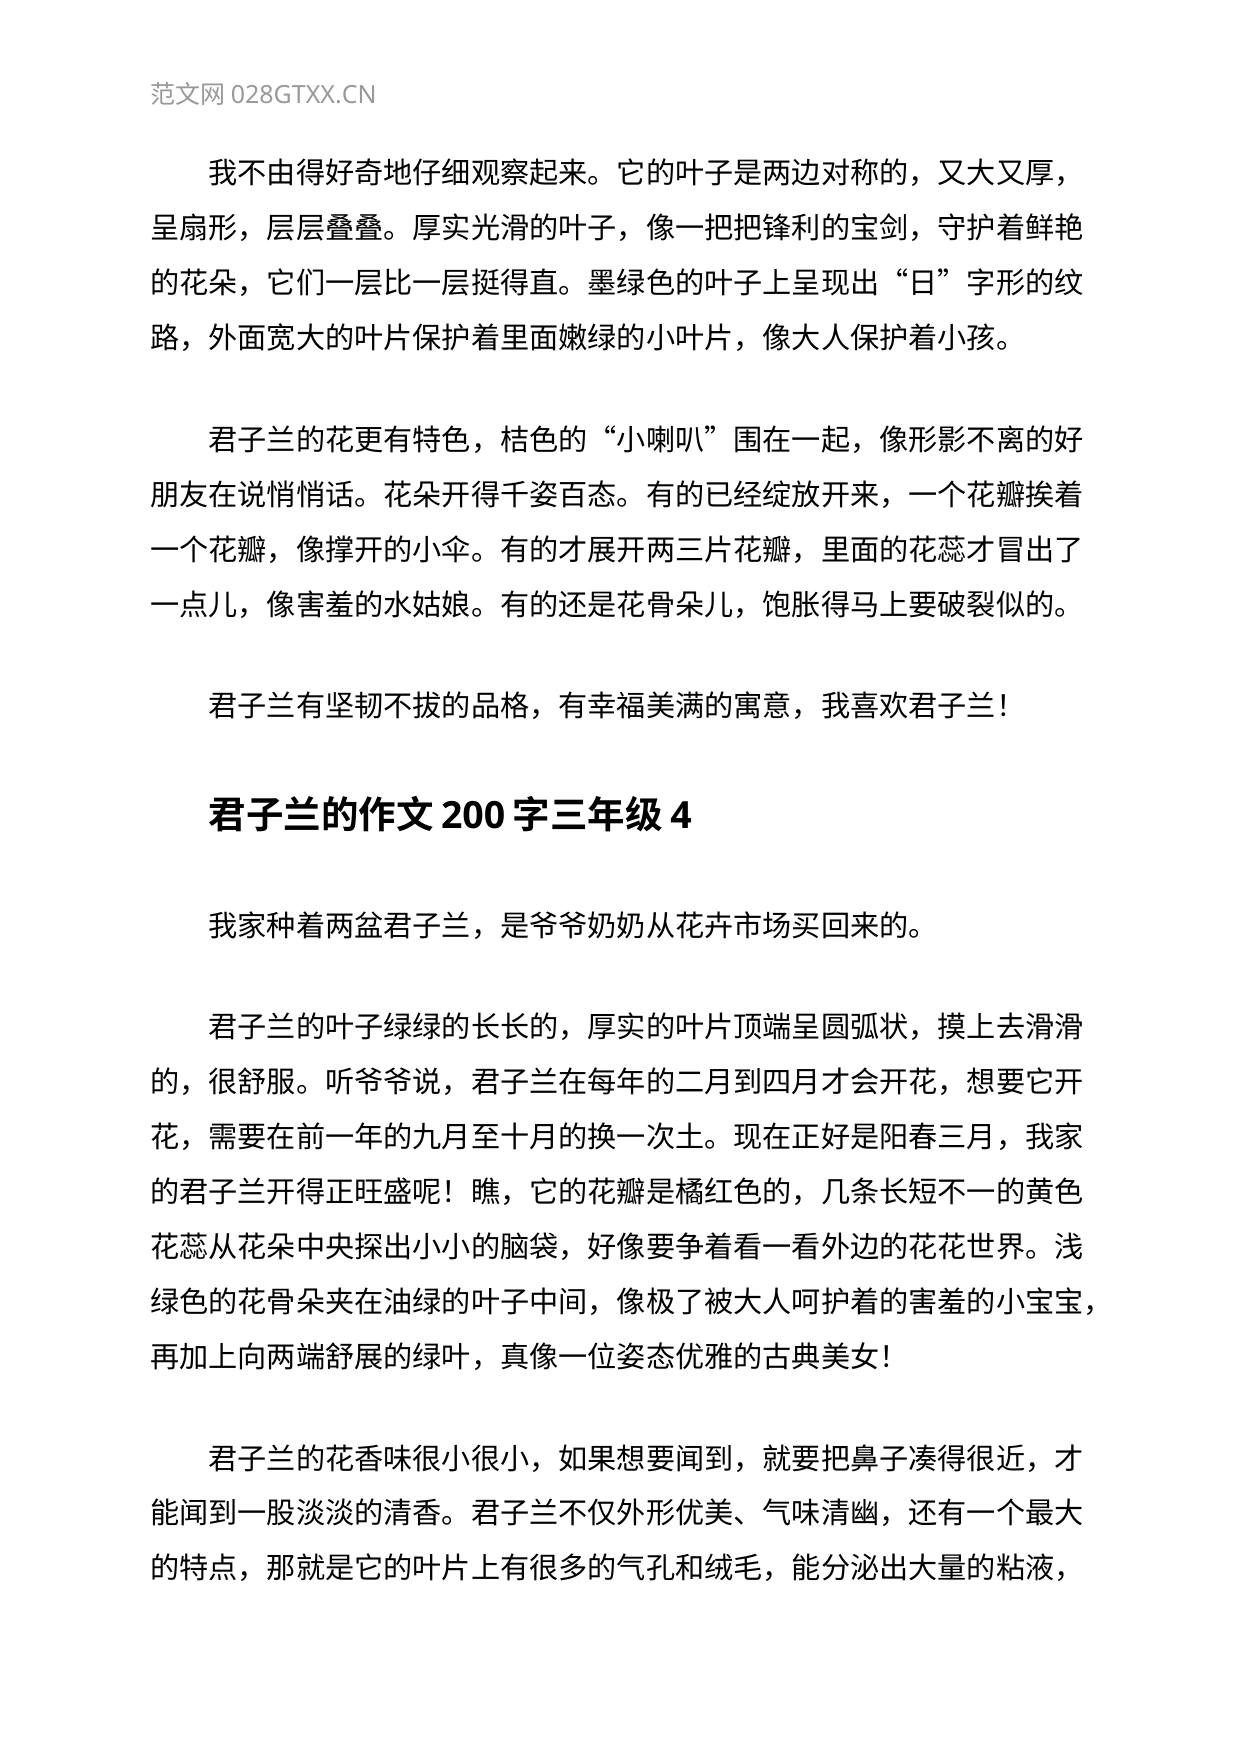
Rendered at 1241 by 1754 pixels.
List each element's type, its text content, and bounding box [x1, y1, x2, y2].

text 君子兰的作文200字三年级4 [150, 785, 1090, 839]
text 我不由得好奇地仔细观察起来。它的叶子是两边对称的，又大又厚，呈扇形，层层叠叠。厚实光滑的叶子，像一把把锋利的宝剑，守护着鲜艳的花朵，它们一层比一层挺得直。墨绿色的叶子上呈现出“日”字形的纹路，外面宽大的叶片保护着里面嫩绿的小叶片，像大人保护着小孩。 [150, 150, 1090, 357]
text 我家种着两盆君子兰，是爷爷奶奶从花卉市场买回来的。 [150, 902, 1090, 944]
text 君子兰的叶子绿绿的长长的，厚实的叶片顶端呈圆弧状，摸上去滑滑的，很舒服。听爷爷说，君子兰在每年的二月到四月才会开花，想要它开花，需要在前一年的九月至十月的换一次土。现在正好是阳春三月，我家的君子兰开得正旺盛呢！瞧，它的花瓣是橘红色的，几条长短不一的黄色花蕊从花朵中央探出小小的脑袋，好像要争着看一看外边的花花世界。浅绿色的花骨朵夹在油绿的叶子中间，像极了被大人呵护着的害羞的小宝宝，再加上向两端舒展的绿叶，真像一位姿态优雅的古典美女！ [150, 1004, 1090, 1376]
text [150, 1435, 1090, 1587]
text 君子兰有坚韧不拔的品格，有幸福美满的寓意，我喜欢君子兰！ [150, 683, 1090, 725]
text 君子兰的花更有特色，桔色的“小喇叭”围在一起，像形影不离的好朋友在说悄悄话。花朵开得千姿百态。有的已经绽放开来，一个花瓣挨着一个花瓣，像撑开的小伞。有的才展开两三片花瓣，里面的花蕊才冒出了一点儿，像害羞的水姑娘。有的还是花骨朵儿，饱胀得马上要破裂似的。 [150, 416, 1090, 623]
